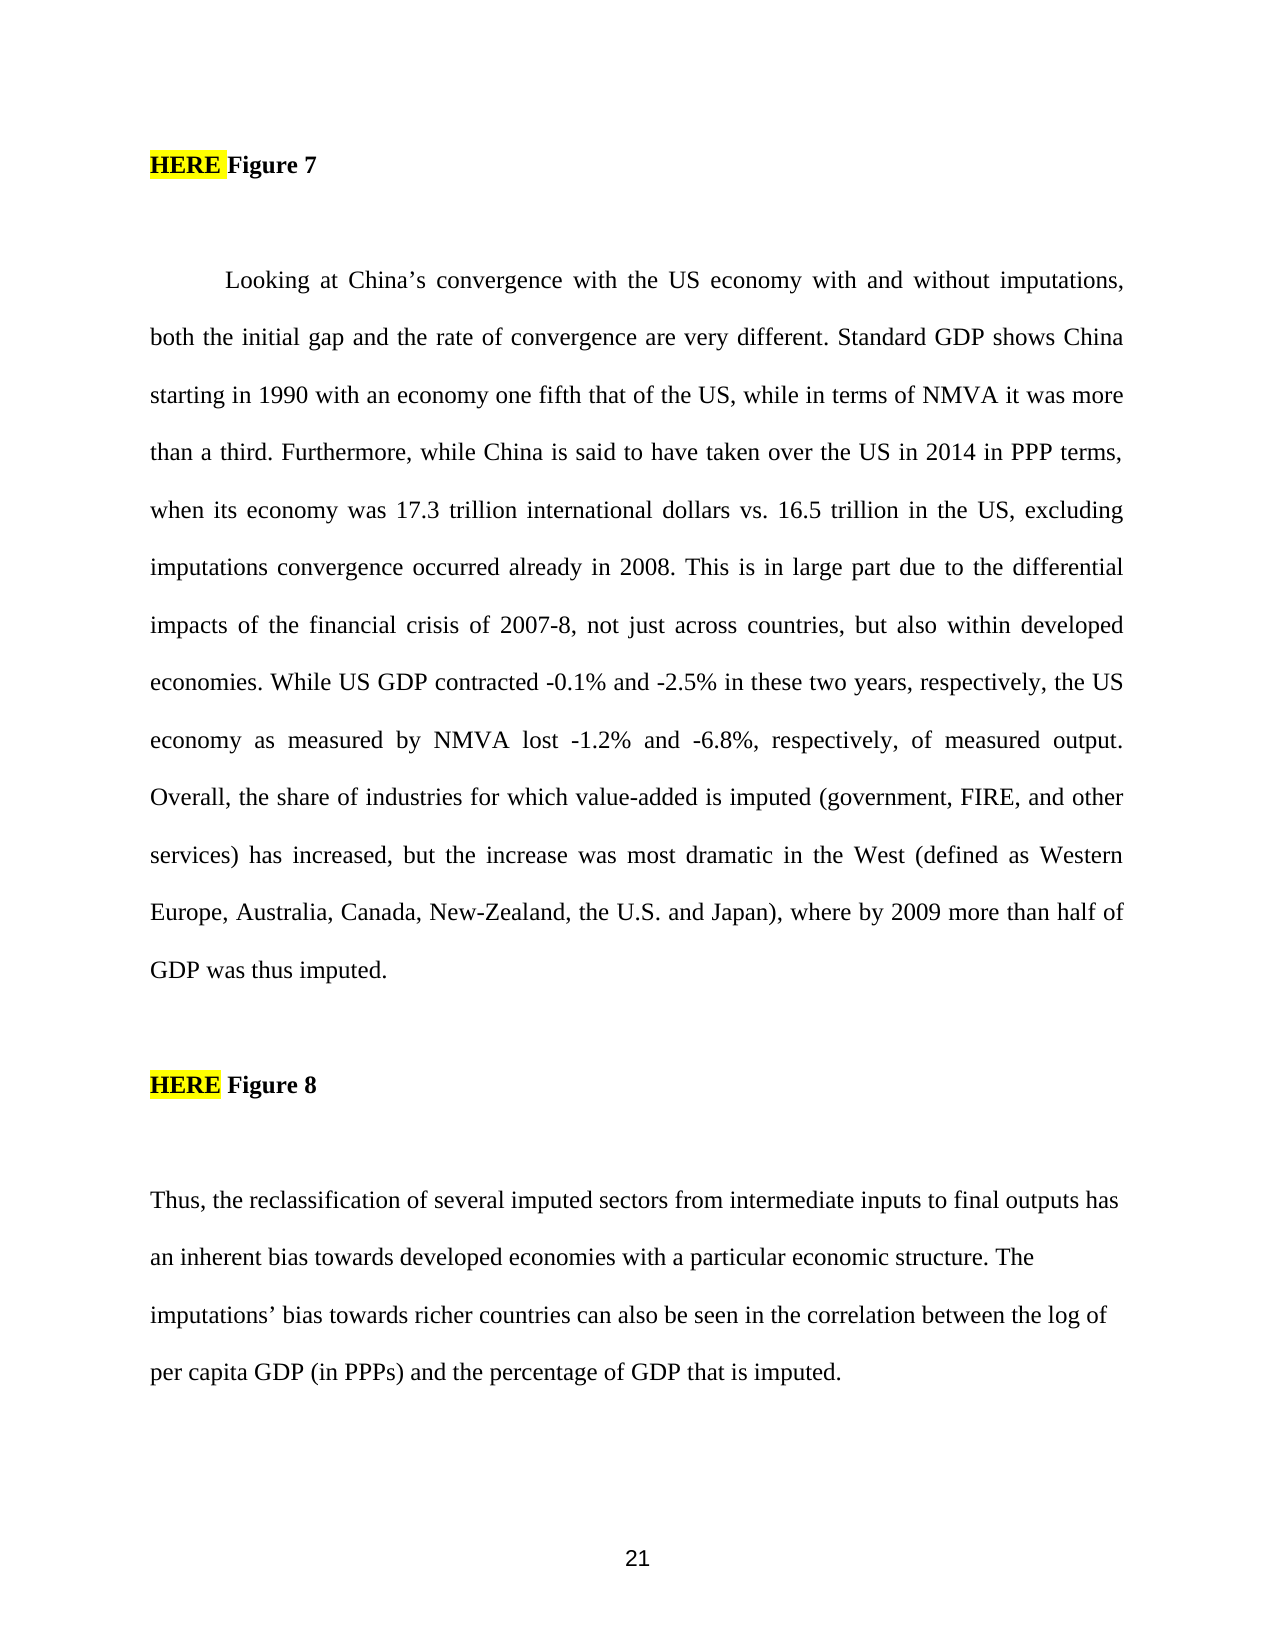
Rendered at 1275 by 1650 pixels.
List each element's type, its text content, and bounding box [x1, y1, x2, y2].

text Thus, the reclassification of several imputed sectors from intermediate inputs to final outputs has an inherent bias towards developed economies with a particular economic structure. The imputations’ bias towards richer countries can also be seen in the correlation between the log of per capita GDP (in PPPs) and the percentage of GDP that is imputed. [150, 1185, 1125, 1386]
text HERE Figure 7 [227, 150, 1125, 179]
text Looking at China’s convergence with the US economy with and without imputations, both the initial gap and the rate of convergence are very different. Standard GDP shows China starting in 1990 with an economy one fifth that of the US, while in terms of NMVA it was more than a third. Furthermore, while China is said to have taken over the US in 2014 in PPP terms, when its economy was 17.3 trillion international dollars vs. 16.5 trillion in the US, excluding imputations convergence occurred already in 2008. This is in large part due to the differential impacts of the financial crisis of 2007-8, not just across countries, but also within developed economies. While US GDP contracted -0.1% and -2.5% in these two years, respectively, the US economy as measured by NMVA lost -1.2% and -6.8%, respectively, of measured output. Overall, the share of industries for which value-added is imputed (government, FIRE, and other services) has increased, but the increase was most dramatic in the West (defined as Western Europe, Australia, Canada, New-Zealand, the U.S. and Japan), where by 2009 more than half of GDP was thus imputed. [150, 265, 1125, 984]
text HERE Figure 8 [221, 1070, 1125, 1099]
